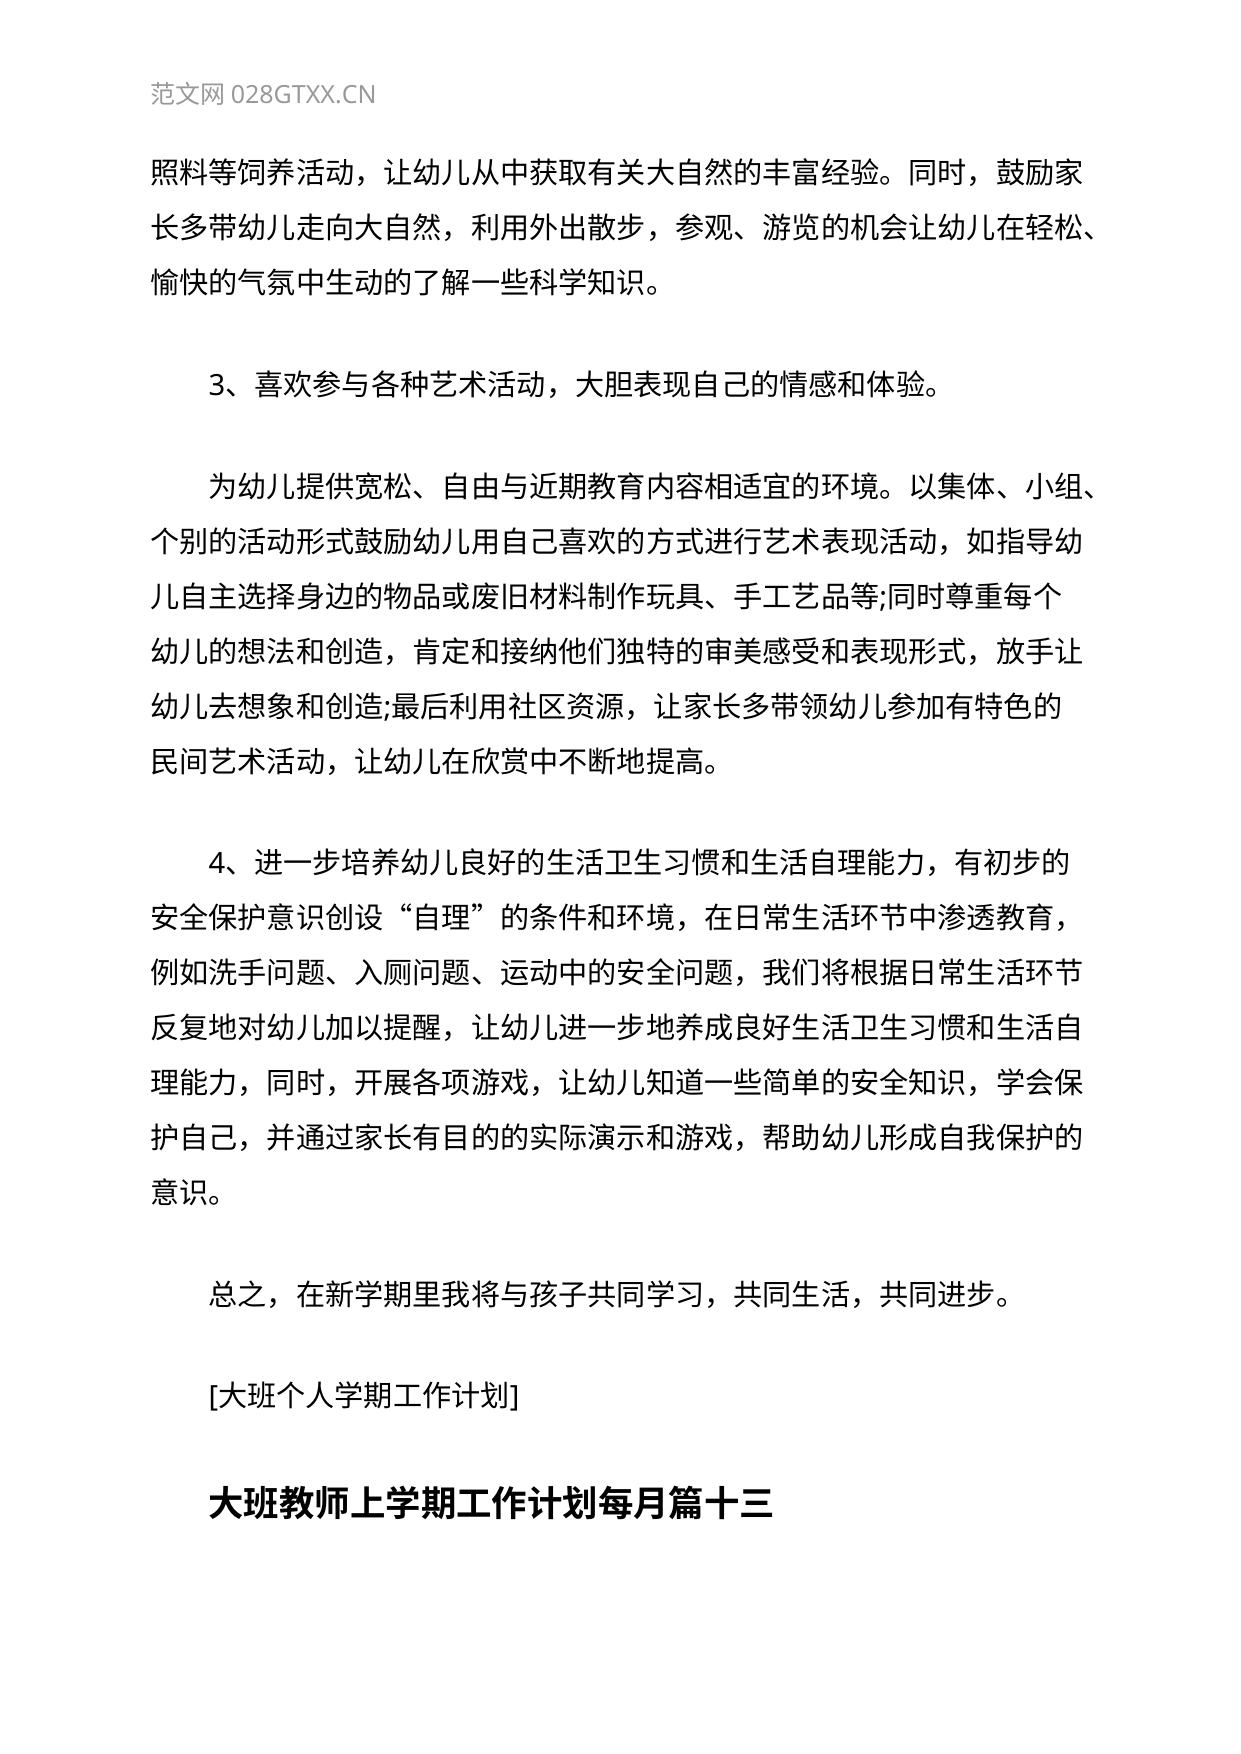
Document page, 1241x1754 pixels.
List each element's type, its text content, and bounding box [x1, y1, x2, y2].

text 大班教师上学期工作计划每月篇十三 [150, 1475, 1090, 1526]
text 为幼儿提供宽松、自由与近期教育内容相适宜的环境。以集体、小组、个别的活动形式鼓励幼儿用自己喜欢的方式进行艺术表现活动，如指导幼儿自主选择身边的物品或废旧材料制作玩具、手工艺品等;同时尊重每个幼儿的想法和创造，肯定和接纳他们独特的审美感受和表现形式，放手让幼儿去想象和创造;最后利用社区资源，让家长多带领幼儿参加有特色的民间艺术活动，让幼儿在欣赏中不断地提高。 [150, 463, 1090, 781]
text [150, 150, 1090, 302]
text 4、进一步培养幼儿良好的生活卫生习惯和生活自理能力，有初步的安全保护意识创设“自理”的条件和环境，在日常生活环节中渗透教育，例如洗手问题、入厕问题、运动中的安全问题，我们将根据日常生活环节反复地对幼儿加以提醒，让幼儿进一步地养成良好生活卫生习惯和生活自理能力，同时，开展各项游戏，让幼儿知道一些简单的安全知识，学会保护自己，并通过家长有目的的实际演示和游戏，帮助幼儿形成自我保护的意识。 [150, 840, 1090, 1212]
text 总之，在新学期里我将与孩子共同学习，共同生活，共同进步。 [150, 1271, 1090, 1313]
text 3、喜欢参与各种艺术活动，大胆表现自己的情感和体验。 [150, 362, 1090, 404]
text [大班个人学期工作计划] [150, 1373, 1090, 1415]
